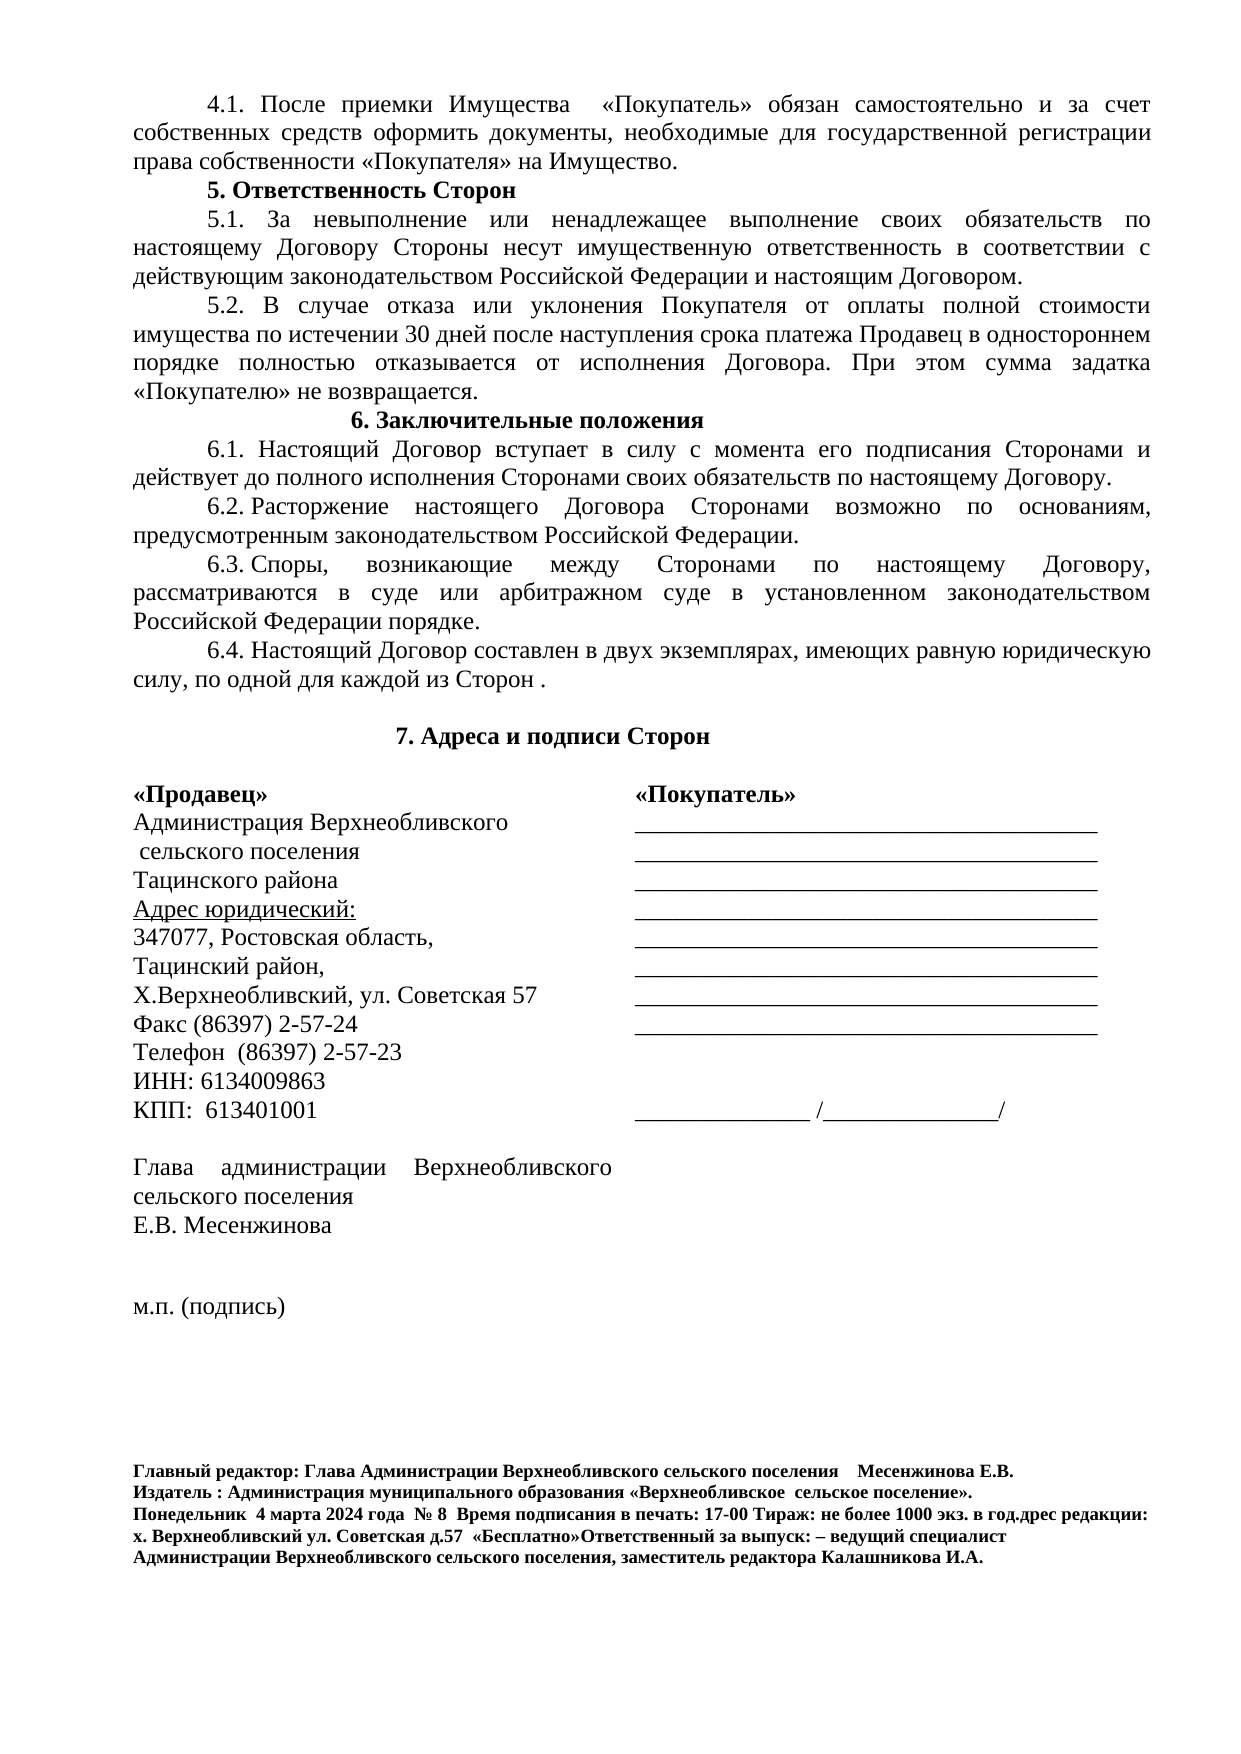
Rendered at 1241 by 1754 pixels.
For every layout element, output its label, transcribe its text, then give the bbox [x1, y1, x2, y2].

table_header «Покупатель» _____________________________________ _____________________________________ _____________________________________ _____________________________________ _____________________________________ _____________________________________ _____________________________________ _____________________________________ ______________ /______________/ [624, 779, 1163, 1320]
table_header «Продавец» Администрация Верхнеобливского сельского поселения Тацинского района Адрес юридический: 347077, Ростовская область, Тацинский район, Х.Верхнеобливский, ул. Советская 57 Факс (86397) 2-57-24 Телефон (86397) 2-57-23 ИНН: 6134009863 КПП: 613401001 Глава администрации Верхнеобливского сельского поселения Е.В. Месенжинова м.п. (подпись) [122, 779, 624, 1320]
text Главный редактор: Глава Администрации Верхнеобливского сельского поселения Месенжинова Е.В. [133, 1460, 1152, 1481]
text 7. Адреса и подписи Сторон [133, 721, 1152, 750]
text 5.2. В случае отказа или уклонения Покупателя от оплаты полной стоимости имущества по истечении 30 дней после наступления срока платежа Продавец в одностороннем порядке полностью отказывается от исполнения Договора. При этом сумма задатка «Покупателю» не возвращается. [133, 290, 1152, 405]
text 6.1. Настоящий Договор вступает в силу с момента его подписания Сторонами и действует до полного исполнения Сторонами своих обязательств по настоящему Договору. [133, 434, 1152, 491]
text 6. Заключительные положения [133, 405, 1152, 434]
text 5.1. За невыполнение или ненадлежащее выполнение своих обязательств по настоящему Договору Стороны несут имущественную ответственность в соответствии с действующим законодательством Российской Федерации и настоящим Договором. [133, 204, 1152, 290]
text 6.2. Расторжение настоящего Договора Сторонами возможно по основаниям, предусмотренным законодательством Российской Федерации. [133, 491, 1152, 549]
text 6.3. Споры, возникающие между Сторонами по настоящему Договору, рассматриваются в суде или арбитражном суде в установленном законодательством Российской Федерации порядке. [133, 549, 1152, 635]
text 6.4. Настоящий Договор составлен в двух экземплярах, имеющих равную юридическую силу, по одной для каждой из Сторон . [133, 635, 1152, 692]
text Издатель : Администрация муниципального образования «Верхнеобливское сельское поселение». [133, 1481, 1152, 1503]
text 5. Ответственность Сторон [133, 175, 1152, 204]
text Понедельник 4 марта 2024 года № 8 Время подписания в печать: 17-00 Тираж: не более 1000 экз. в год.дрес редакции: х. Верхнеобливский ул. Советская д.57 «Бесплатно»Ответственный за выпуск: – ведущий специалист Администрации Верхнеобливского сельского поселения, заместитель редактора Калашникова И.А. [133, 1503, 1152, 1568]
text 4.1. После приемки Имущества «Покупатель» обязан самостоятельно и за счет собственных средств оформить документы, необходимые для государственной регистрации права собственности «Покупателя» на Имущество. [133, 89, 1152, 175]
